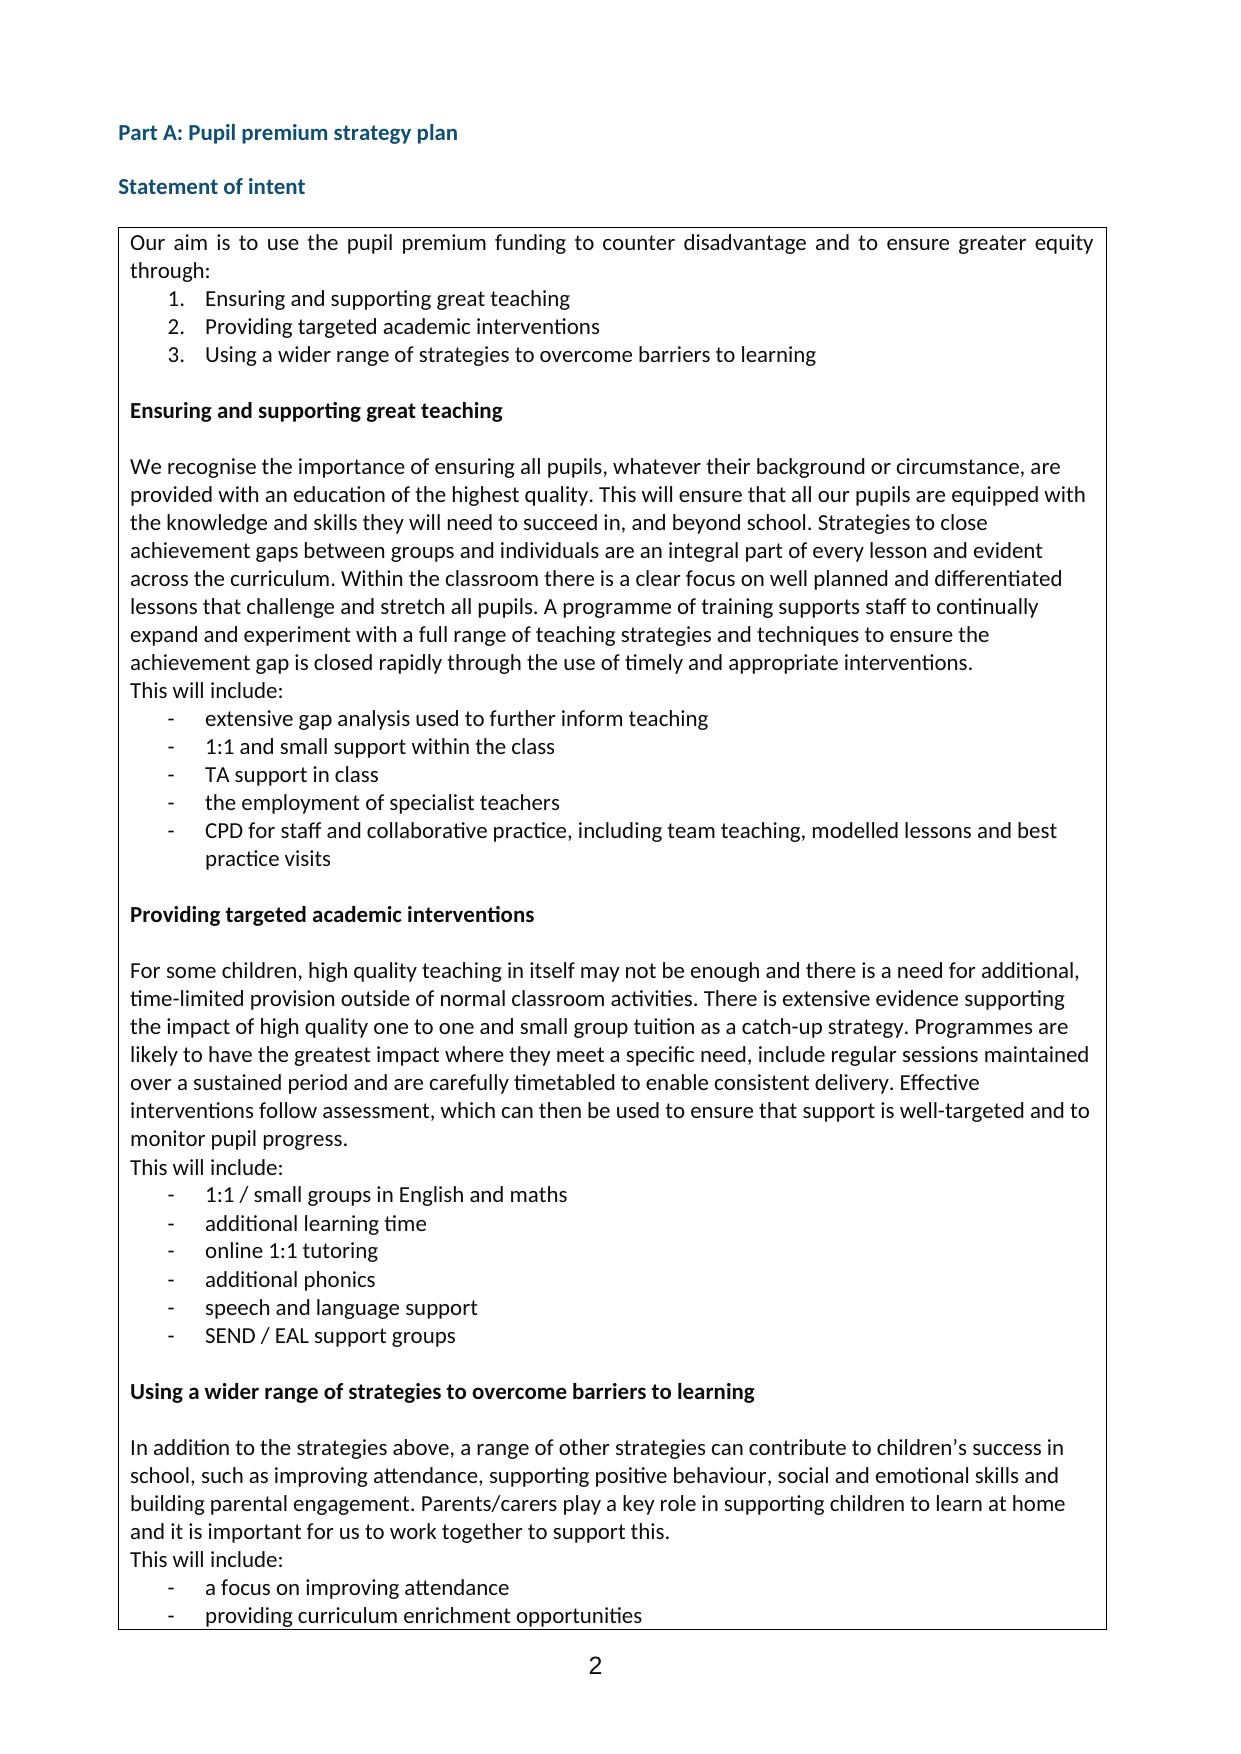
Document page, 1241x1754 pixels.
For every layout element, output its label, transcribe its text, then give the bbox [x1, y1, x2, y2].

subtitle Statement of intent [118, 172, 1107, 201]
subtitle Part A: Pupil premium strategy plan [118, 118, 1107, 146]
